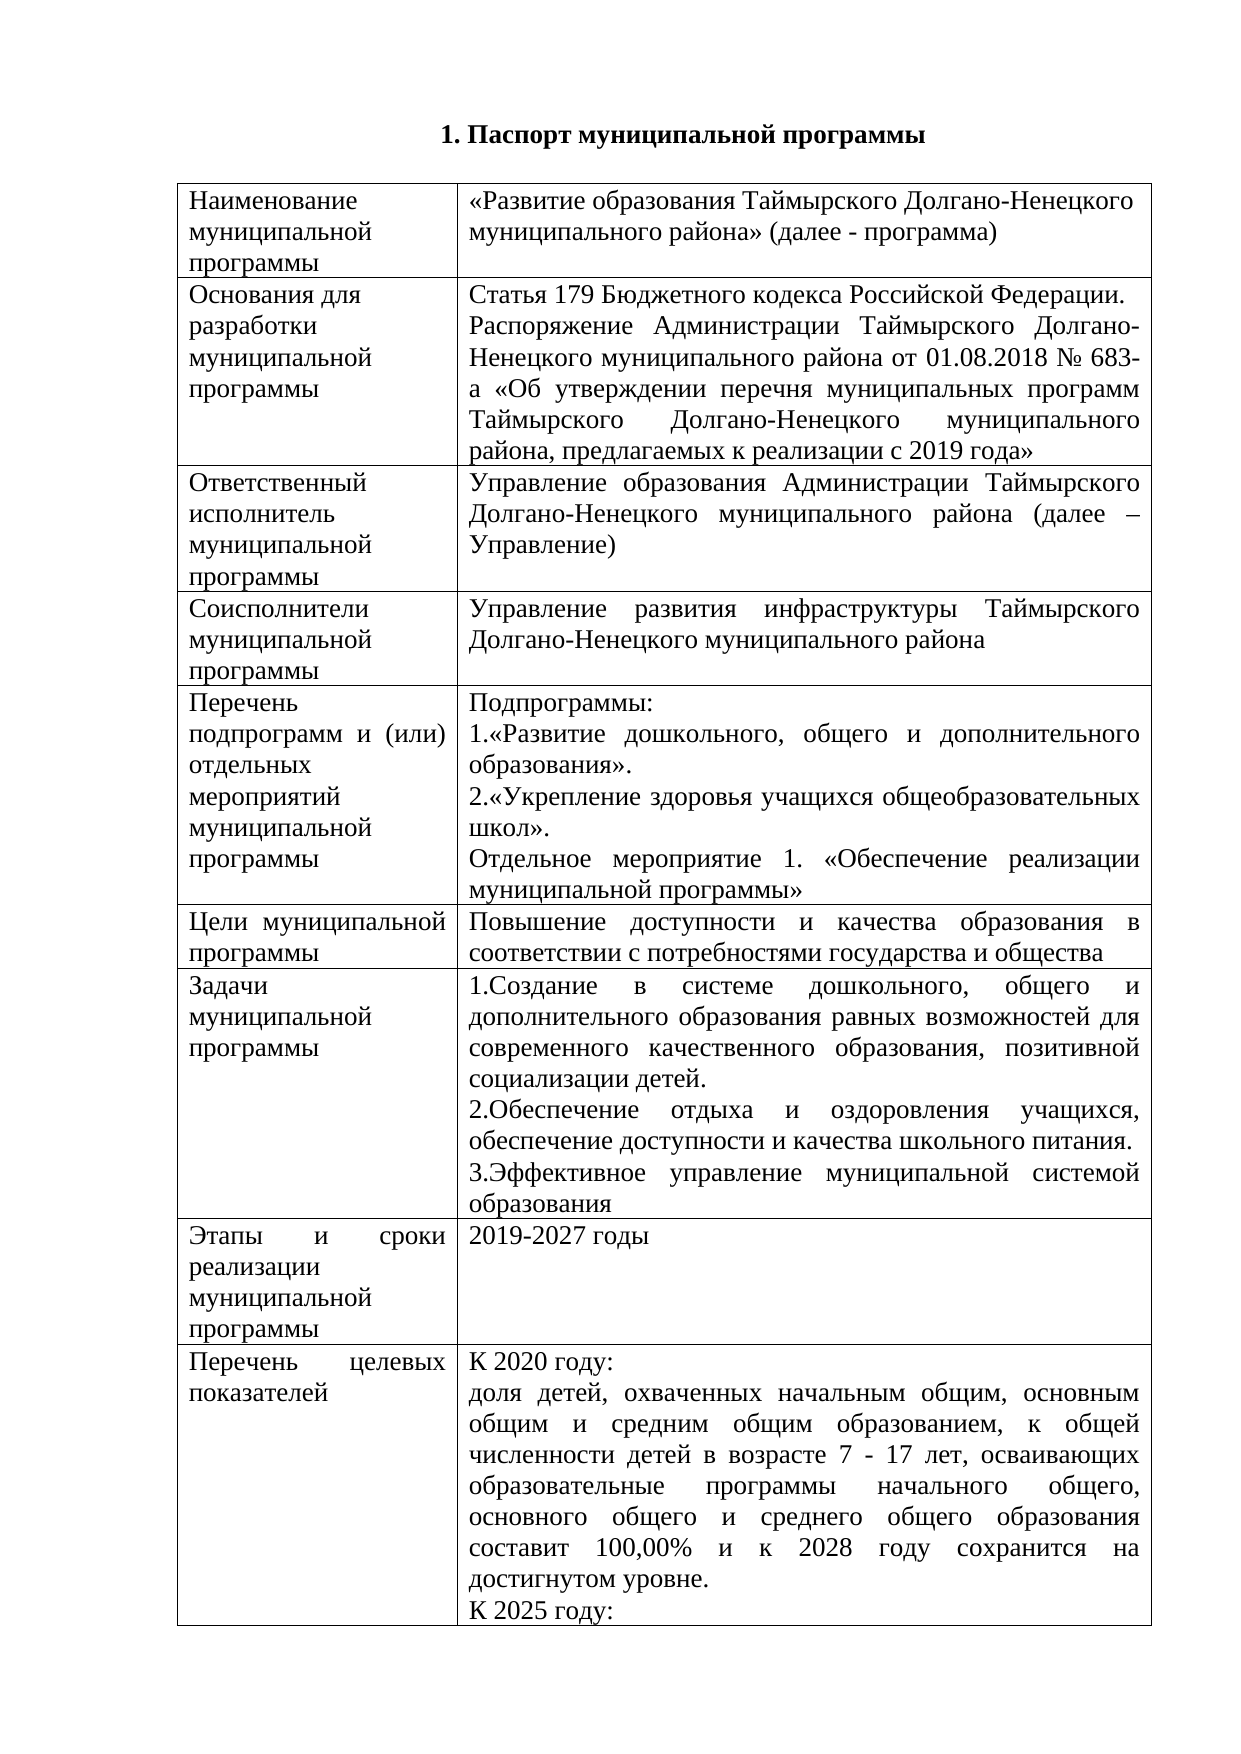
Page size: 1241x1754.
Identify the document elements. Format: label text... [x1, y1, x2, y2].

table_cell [178, 1345, 457, 1625]
table_cell Соисполнители муниципальной программы [178, 592, 457, 685]
table_cell 1.Создание в системе дошкольного, общего и дополнительного образования равных возможностей для современного качественного образования, позитивной социализации детей. 2.Обеспечение отдыха и оздоровления учащихся, обеспечение доступности и качества школьного питания. 3.Эффективное управление муниципальной системой образования [458, 969, 1151, 1218]
table_cell Основания для разработки муниципальной программы [178, 278, 457, 465]
table_cell Ответственный исполнитель муниципальной программы [178, 466, 457, 591]
table_cell Статья 179 Бюджетного кодекса Российской Федерации. Распоряжение Администрации Таймырского Долгано-Ненецкого муниципального района от 01.08.2018 № 683-а «Об утверждении перечня муниципальных программ Таймырского Долгано-Ненецкого муниципального района, предлагаемых к реализации с 2019 года» [458, 278, 1151, 465]
table_header «Развитие образования Таймырского Долгано-Ненецкого муниципального района» (далее - программа) [458, 184, 1151, 277]
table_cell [458, 1345, 1151, 1625]
table_cell Задачи муниципальной программы [178, 969, 457, 1218]
text 1. Паспорт муниципальной программы [215, 118, 1152, 149]
table_header Наименование муниципальной программы [178, 184, 457, 277]
table_cell Повышение доступности и качества образования в соответствии с потребностями государства и общества [458, 905, 1151, 968]
table_cell Перечень подпрограмм и (или) отдельных мероприятий муниципальной программы [178, 686, 457, 904]
table_cell Управление развития инфраструктуры Таймырского Долгано-Ненецкого муниципального района [458, 592, 1151, 685]
table_cell Цели муниципальной программы [178, 905, 457, 968]
table_cell Подпрограммы: 1.«Развитие дошкольного, общего и дополнительного образования». 2.«Укрепление здоровья учащихся общеобразовательных школ». Отдельное мероприятие 1. «Обеспечение реализации муниципальной программы» [458, 686, 1151, 904]
table_cell 2019-2027 годы [458, 1219, 1151, 1343]
table_cell Управление образования Администрации Таймырского Долгано-Ненецкого муниципального района (далее – Управление) [458, 466, 1151, 591]
table_cell Этапы и сроки реализации муниципальной программы [178, 1219, 457, 1343]
